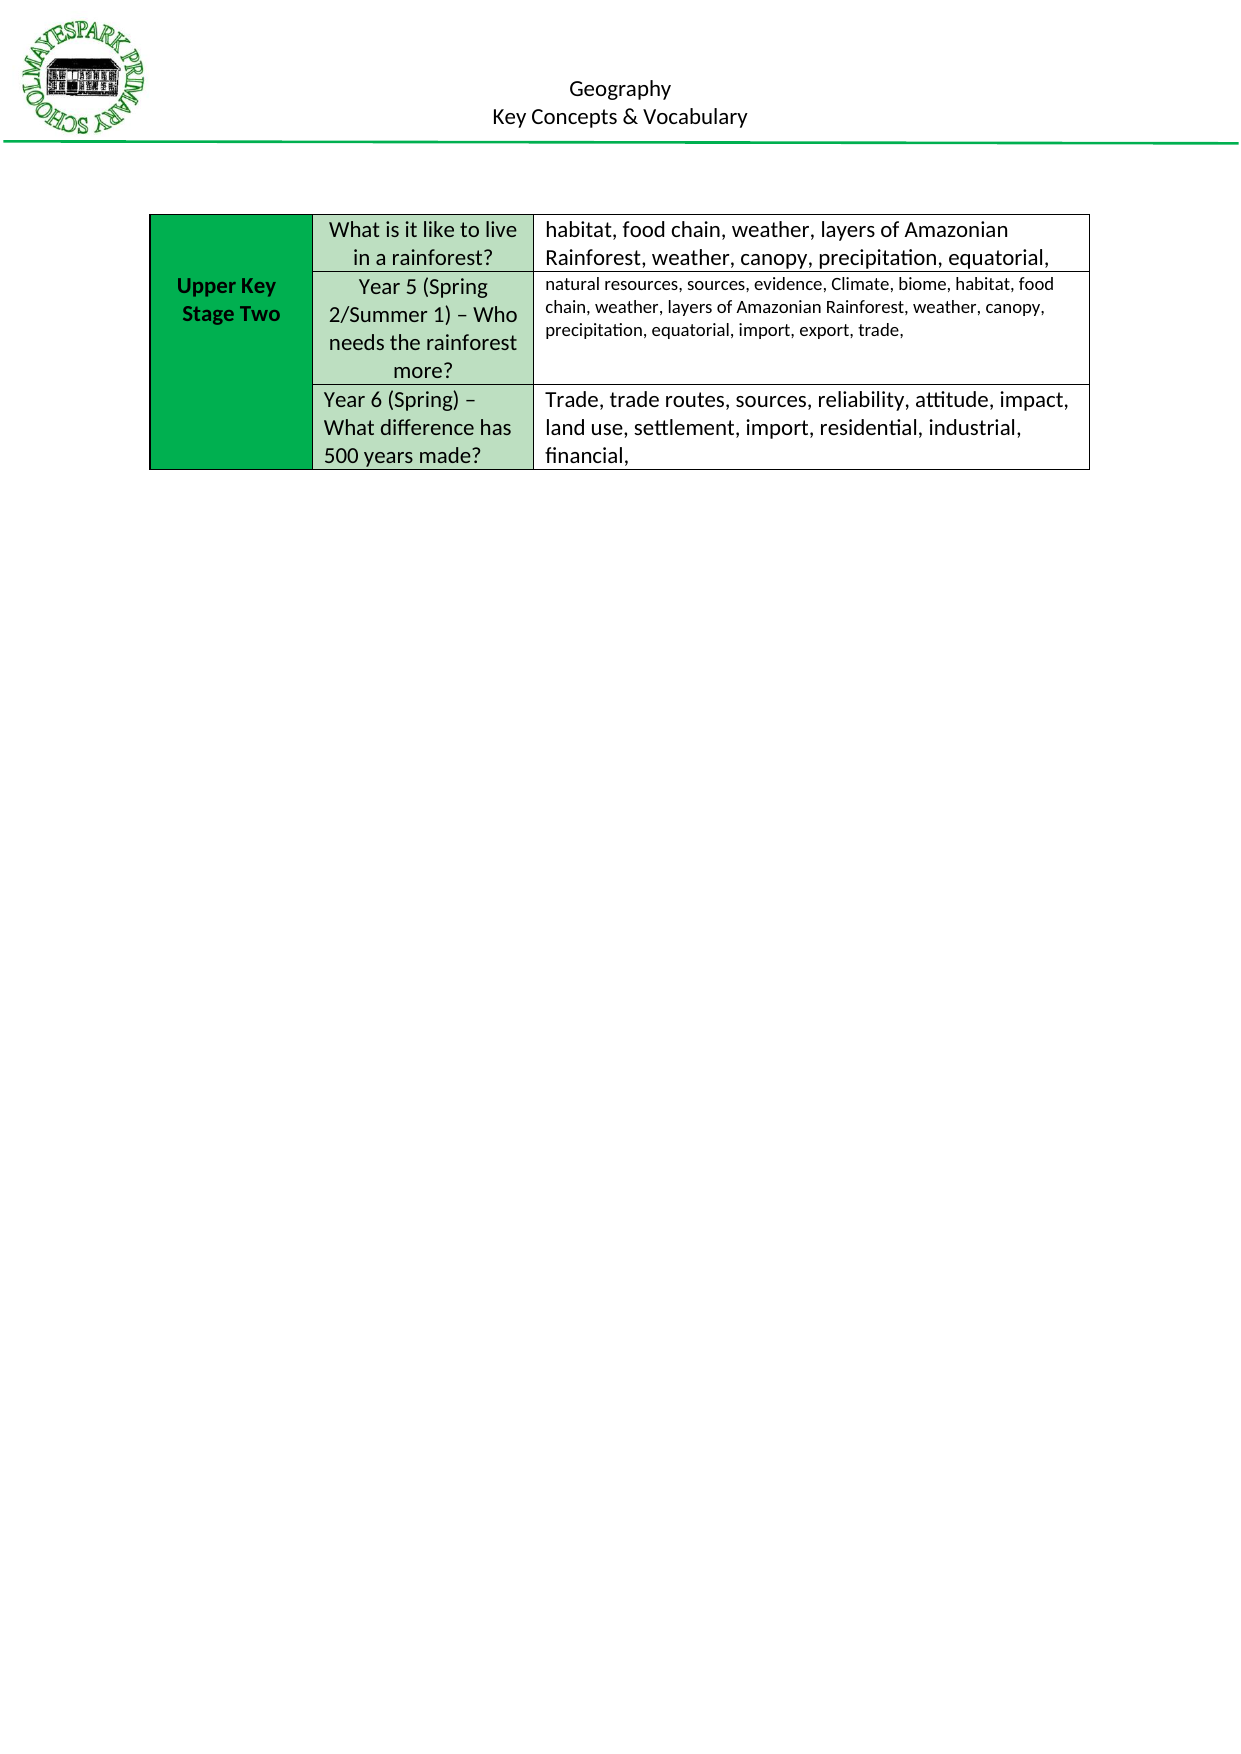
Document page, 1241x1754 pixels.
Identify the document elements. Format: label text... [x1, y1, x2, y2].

table_cell Trade, trade routes, sources, reliability, attitude, impact, land use, settlement, import, residential, industrial, financial, [534, 385, 1089, 469]
picture [12, 11, 150, 137]
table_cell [534, 215, 1089, 271]
table_cell natural resources, sources, evidence, Climate, biome, habitat, food chain, weather, layers of Amazonian Rainforest, weather, canopy, precipitation, equatorial, import, export, trade, [534, 272, 1089, 384]
table_cell Year 5 (Spring 2/Summer 1) – Who needs the rainforest more? [313, 272, 533, 384]
table_cell Year 6 (Spring) – What difference has 500 years made? [313, 385, 533, 469]
table_cell Upper Key Stage Two [151, 215, 312, 469]
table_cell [313, 215, 533, 271]
